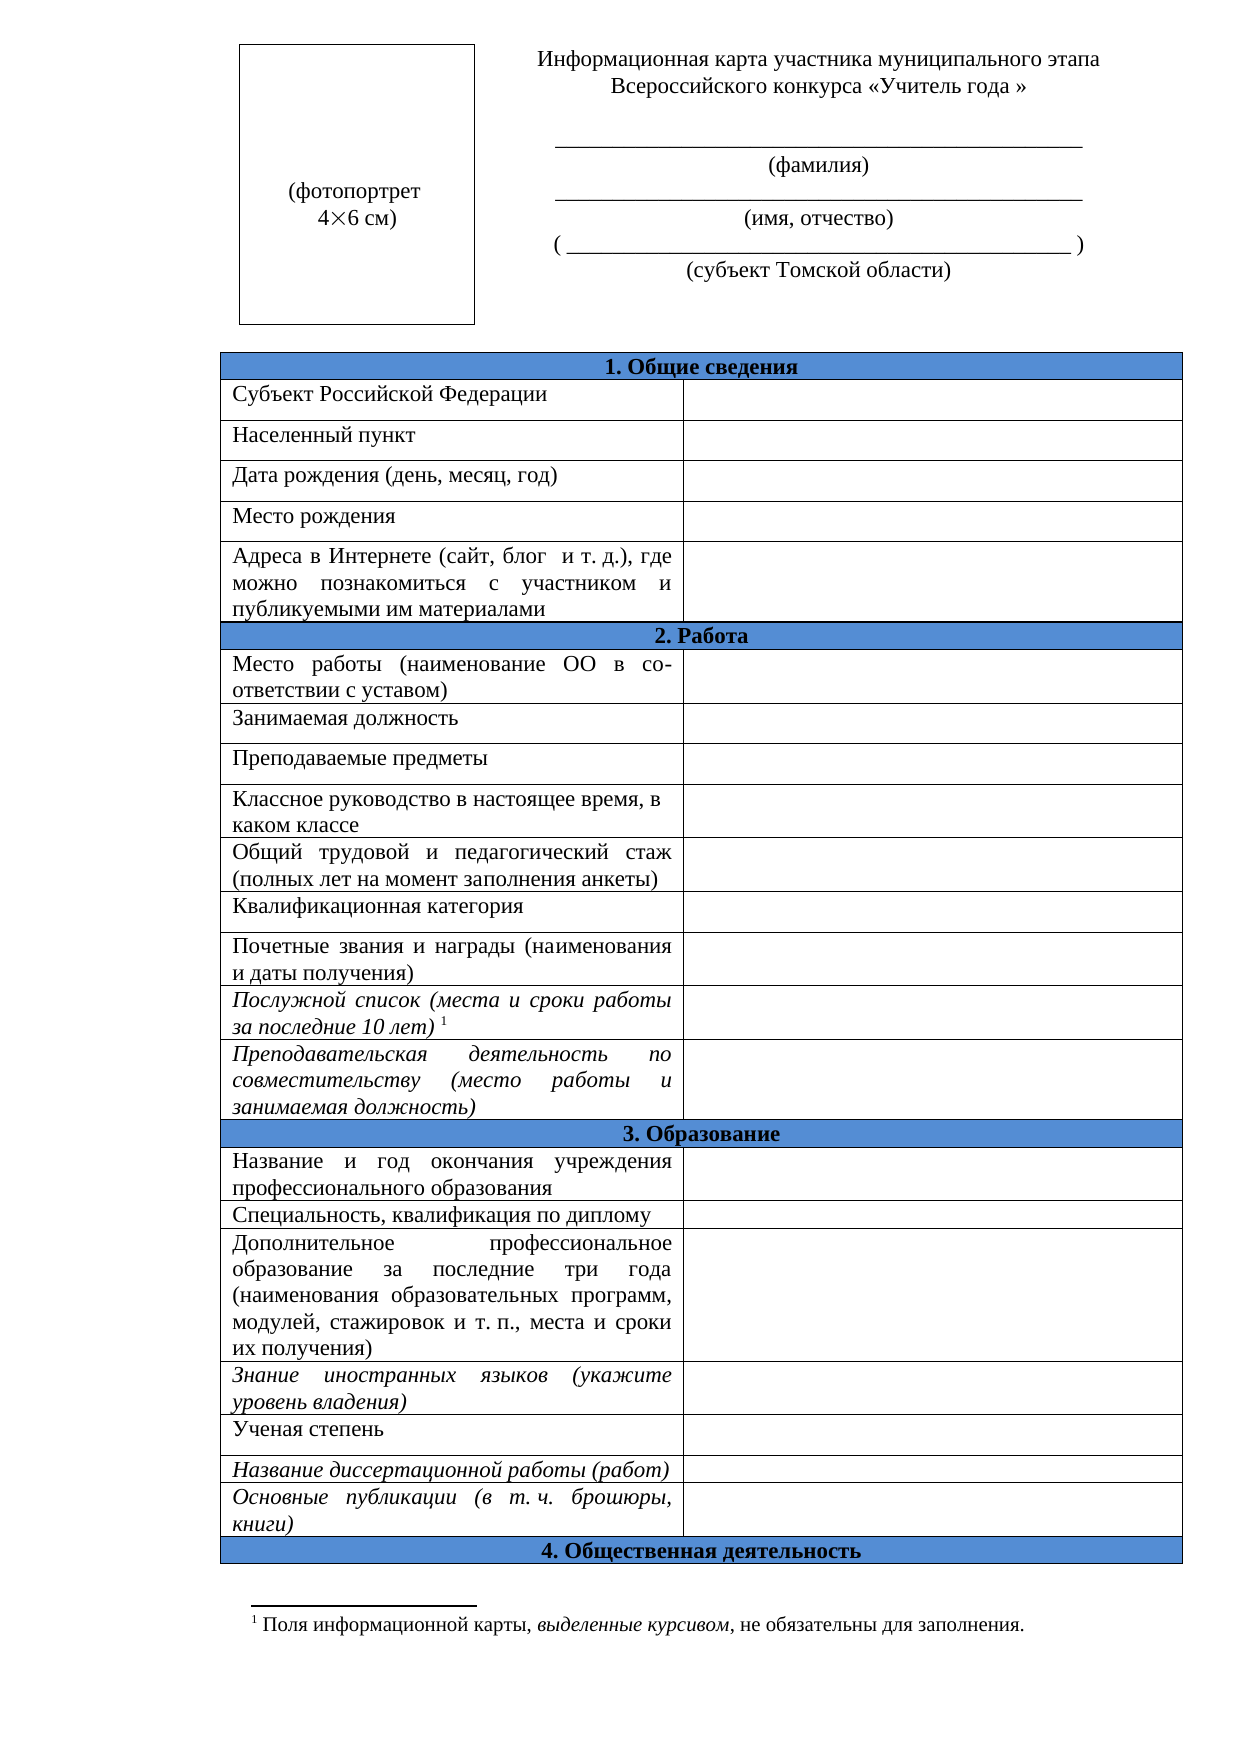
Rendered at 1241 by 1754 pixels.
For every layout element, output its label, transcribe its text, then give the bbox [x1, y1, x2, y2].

table_cell [684, 1362, 1182, 1414]
table_cell [684, 1148, 1182, 1200]
table_cell Место рождения [221, 502, 683, 541]
table_cell Почетные звания и награды (наименования и даты получения) [221, 933, 683, 985]
table_cell [684, 933, 1182, 985]
table_cell Занимаемая должность [221, 704, 683, 743]
table_cell [684, 1415, 1182, 1455]
table_cell Общий трудовой и педагогический стаж (полных лет на момент заполнения анкеты) [221, 838, 683, 891]
table_cell [684, 380, 1182, 420]
table_cell Место работы (наименование ОО в соответствии с уставом) [221, 650, 683, 702]
table_cell [684, 1201, 1182, 1228]
table_cell Субъект Российской Федерации [221, 380, 683, 420]
table_cell [684, 704, 1182, 743]
table_cell [684, 461, 1182, 501]
table_cell [684, 1229, 1182, 1361]
table_cell Ученая степень [221, 1415, 683, 1455]
table_header 1. Общие сведения [221, 353, 1182, 379]
table_cell [684, 421, 1182, 460]
table_cell [684, 1483, 1182, 1536]
table_cell [684, 986, 1182, 1039]
table_cell Послужной список (места и сроки работы за последние 10 лет) [221, 986, 683, 1039]
table_header Информационная карта участника муниципального этапа Всероссийского конкурса «Учитель года » ______________________________________________ (фамилия) ______________________________________________ (имя, отчество) ( ____________________________________________ ) (субъект Томской области) [475, 44, 1163, 324]
table_cell 4. Общественная деятельность [221, 1537, 1182, 1563]
table_cell 3. Образование [221, 1120, 1182, 1147]
table_cell Дополнительное профессиональное образование за последние три года (наименования образовательных программ, модулей, стажировок и т. п., места и сроки их получения) [221, 1229, 683, 1361]
table_cell Название и год окончания учреждения профессионального образования [221, 1148, 683, 1200]
table_cell Классное руководство в настоящее время, в каком классе [221, 785, 683, 837]
table_header (фотопортрет 46 см) [240, 45, 474, 324]
table_cell [684, 744, 1182, 783]
table_cell Преподавательская деятельность по совместительству (место работы и занимаемая должность) [221, 1040, 683, 1119]
table_cell [684, 502, 1182, 541]
table_cell Специальность, квалификация по диплому [221, 1201, 683, 1228]
table_cell [684, 785, 1182, 837]
table_cell Знание иностранных языков (укажите уровень владения) [221, 1362, 683, 1414]
table_cell 2. Работа [221, 623, 1182, 649]
table_cell Преподаваемые предметы [221, 744, 683, 783]
table_cell Основные публикации (в т. ч. брошюры, книги) [221, 1483, 683, 1536]
table_cell Дата рождения (день, месяц, год) [221, 461, 683, 501]
table_cell Адреса в Интернете (сайт, блог и т. д.), где можно познакомиться с участником и публикуемыми им материалами [221, 542, 683, 621]
table_cell Населенный пункт [221, 421, 683, 460]
table_cell [684, 892, 1182, 932]
table_cell [684, 650, 1182, 702]
table_cell Название диссертационной работы (работ) [221, 1456, 683, 1482]
table_cell Квалификационная категория [221, 892, 683, 932]
table_cell [684, 1040, 1182, 1119]
table_cell [684, 542, 1182, 621]
table_cell [684, 838, 1182, 891]
table_cell [684, 1456, 1182, 1482]
